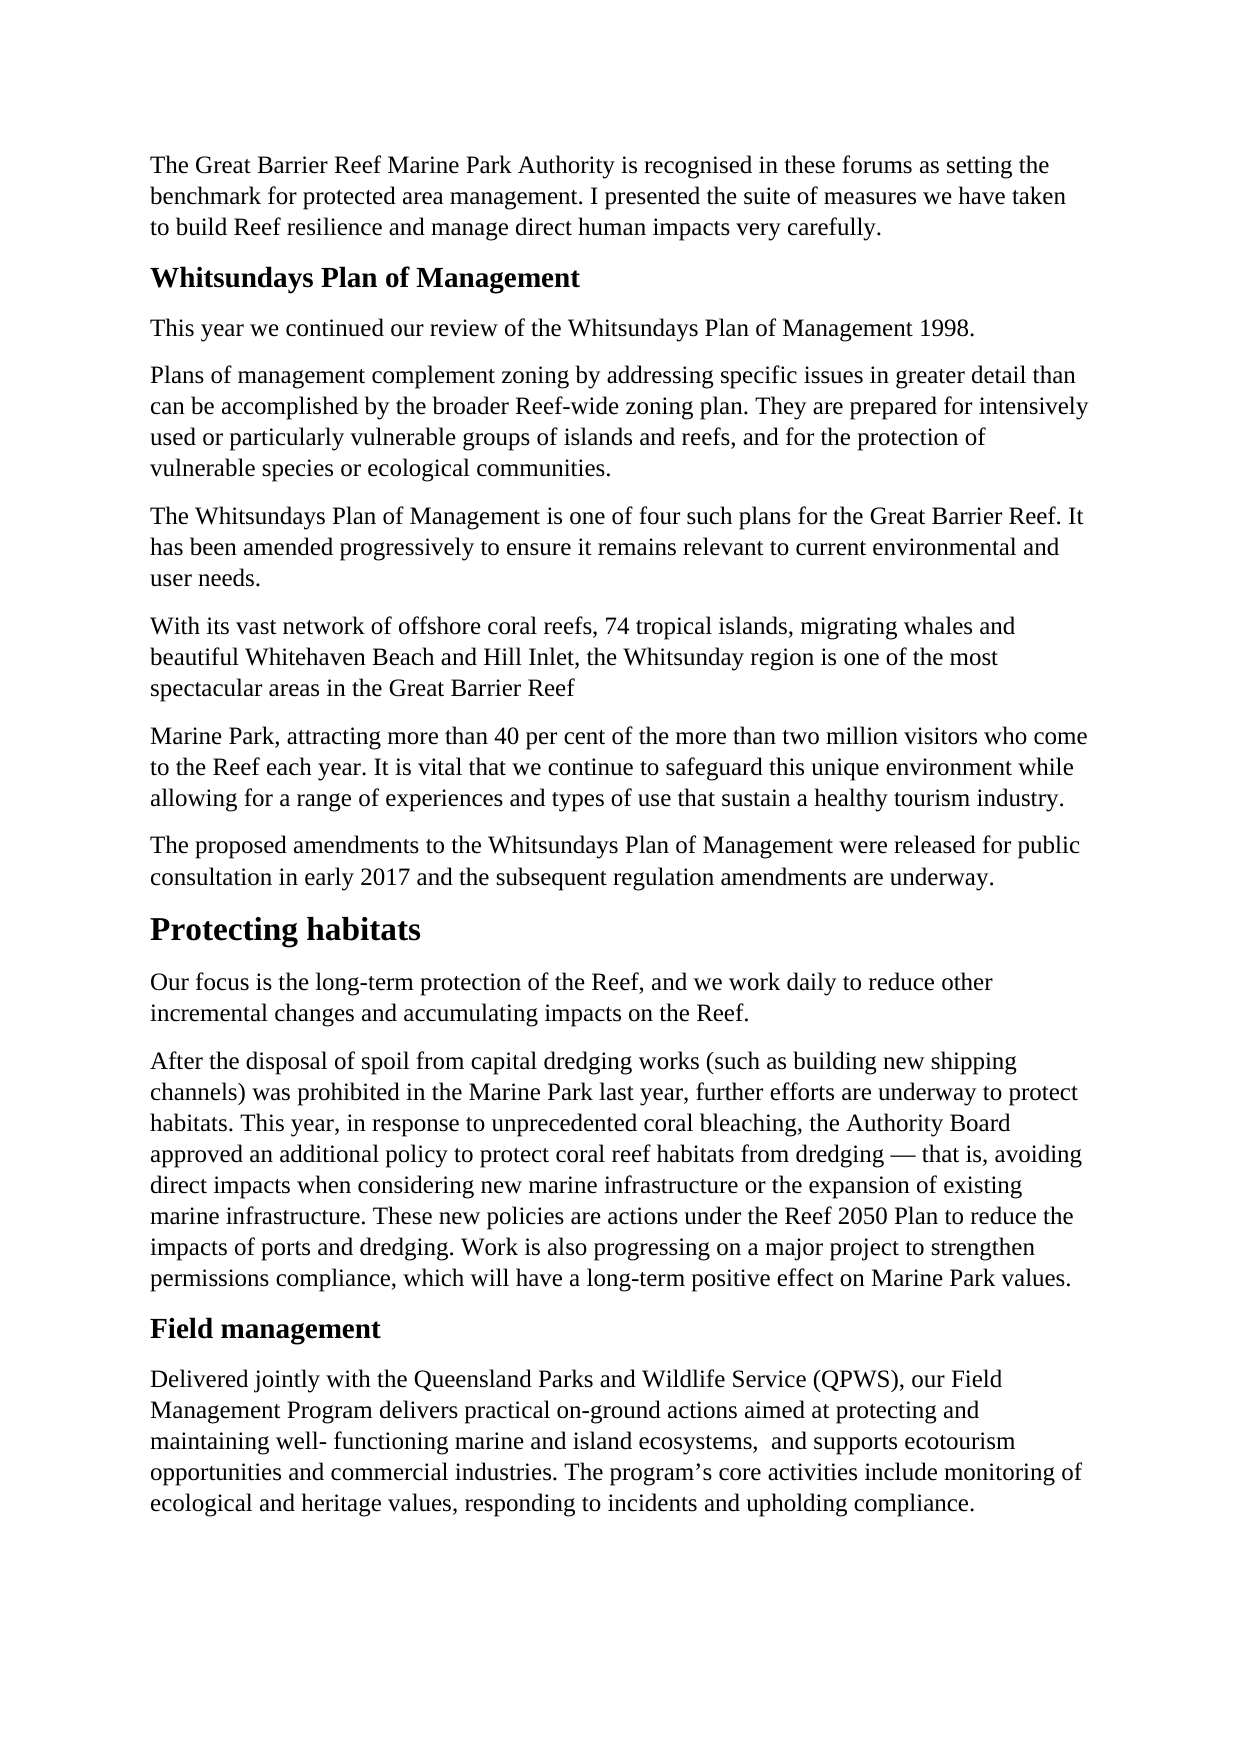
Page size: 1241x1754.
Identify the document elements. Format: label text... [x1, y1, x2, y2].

text Whitsundays Plan of Management [150, 260, 1090, 293]
text Our focus is the long-term protection of the Reef, and we work daily to reduce other incremental changes and accumulating impacts on the Reef. [150, 967, 1090, 1027]
text The Great Barrier Reef Marine Park Authority is recognised in these forums as setting the benchmark for protected area management. I presented the suite of measures we have taken to build Reef resilience and manage direct human impacts very carefully. [150, 150, 1090, 241]
text With its vast network of offshore coral reefs, 74 tropical islands, migrating whales and beautiful Whitehaven Beach and Hill Inlet, the Whitsunday region is one of the most spectacular areas in the Great Barrier Reef [150, 611, 1090, 702]
text The proposed amendments to the Whitsundays Plan of Management were released for public consultation in early 2017 and the subsequent regulation amendments are underway. [150, 831, 1090, 890]
text Plans of management complement zoning by addressing specific issues in greater detail than can be accomplished by the broader Reef-wide zoning plan. They are prepared for intensively used or particularly vulnerable groups of islands and reefs, and for the protection of vulnerable species or ecological communities. [150, 360, 1090, 482]
text After the disposal of spoil from capital dredging works (such as building new shipping channels) was prohibited in the Marine Park last year, further efforts are underway to protect habitats. This year, in response to unprecedented coral bleaching, the Authority Board approved an additional policy to protect coral reef habitats from dredging — that is, avoiding direct impacts when considering new marine infrastructure or the expansion of existing marine infrastructure. These new policies are actions under the Reef 2050 Plan to reduce the impacts of ports and dredging. Work is also progressing on a major project to strengthen permissions compliance, which will have a long-term positive effect on Marine Park values. [150, 1046, 1090, 1292]
text The Whitsundays Plan of Management is one of four such plans for the Great Barrier Reef. It has been amended progressively to ensure it remains relevant to current environmental and user needs. [150, 501, 1090, 592]
text This year we continued our review of the Whitsundays Plan of Management 1998. [150, 313, 1090, 341]
text Protecting habitats [150, 909, 1090, 948]
text Field management [150, 1311, 1090, 1344]
text Delivered jointly with the Queensland Parks and Wildlife Service (QPWS), our Field Management Program delivers practical on-ground actions aimed at protecting and maintaining well- functioning marine and island ecosystems, and supports ecotourism opportunities and commercial industries. The program’s core activities include monitoring of ecological and heritage values, responding to incidents and upholding compliance. [150, 1364, 1090, 1517]
text Marine Park, attracting more than 40 per cent of the more than two million visitors who come to the Reef each year. It is vital that we continue to safeguard this unique environment while allowing for a range of experiences and types of use that sustain a healthy tourism industry. [150, 721, 1090, 812]
